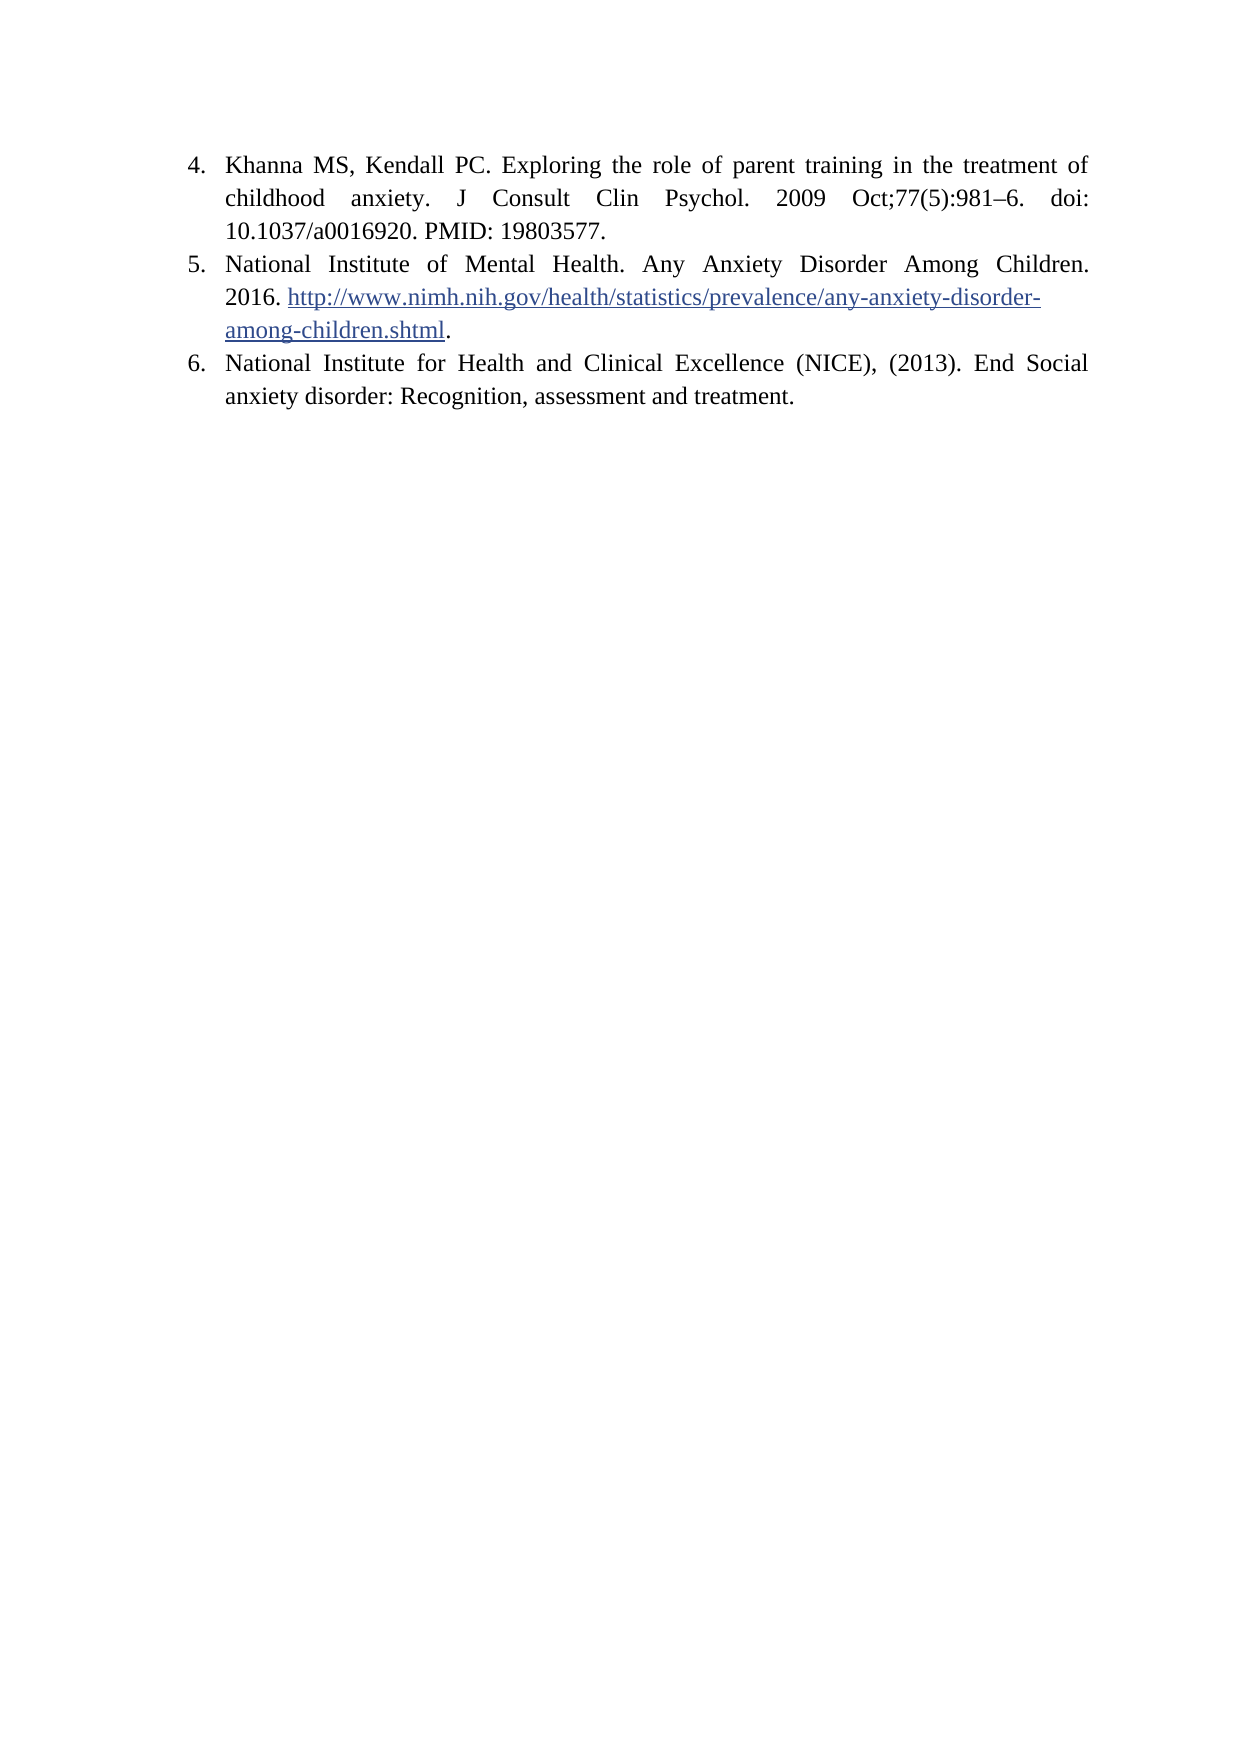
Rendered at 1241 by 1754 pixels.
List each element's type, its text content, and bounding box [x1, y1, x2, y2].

list National Institute of Mental Health. Any Anxiety Disorder Among Children. 2016. http://www​.nimh.nih.gov​/health/statistics​/prevalence/any-anxiety-disorder-among-children.shtml. [187, 249, 1090, 344]
list Khanna MS, Kendall PC. Exploring the role of parent training in the treatment of childhood anxiety. J Consult Clin Psychol. 2009 Oct;77(5):981–6. doi: 10.1037/a0016920. PMID: 19803577. [187, 150, 1090, 245]
list National Institute for Health and Clinical Excellence (NICE), (2013). End Social anxiety disorder: Recognition, assessment and treatment. [187, 348, 1090, 410]
